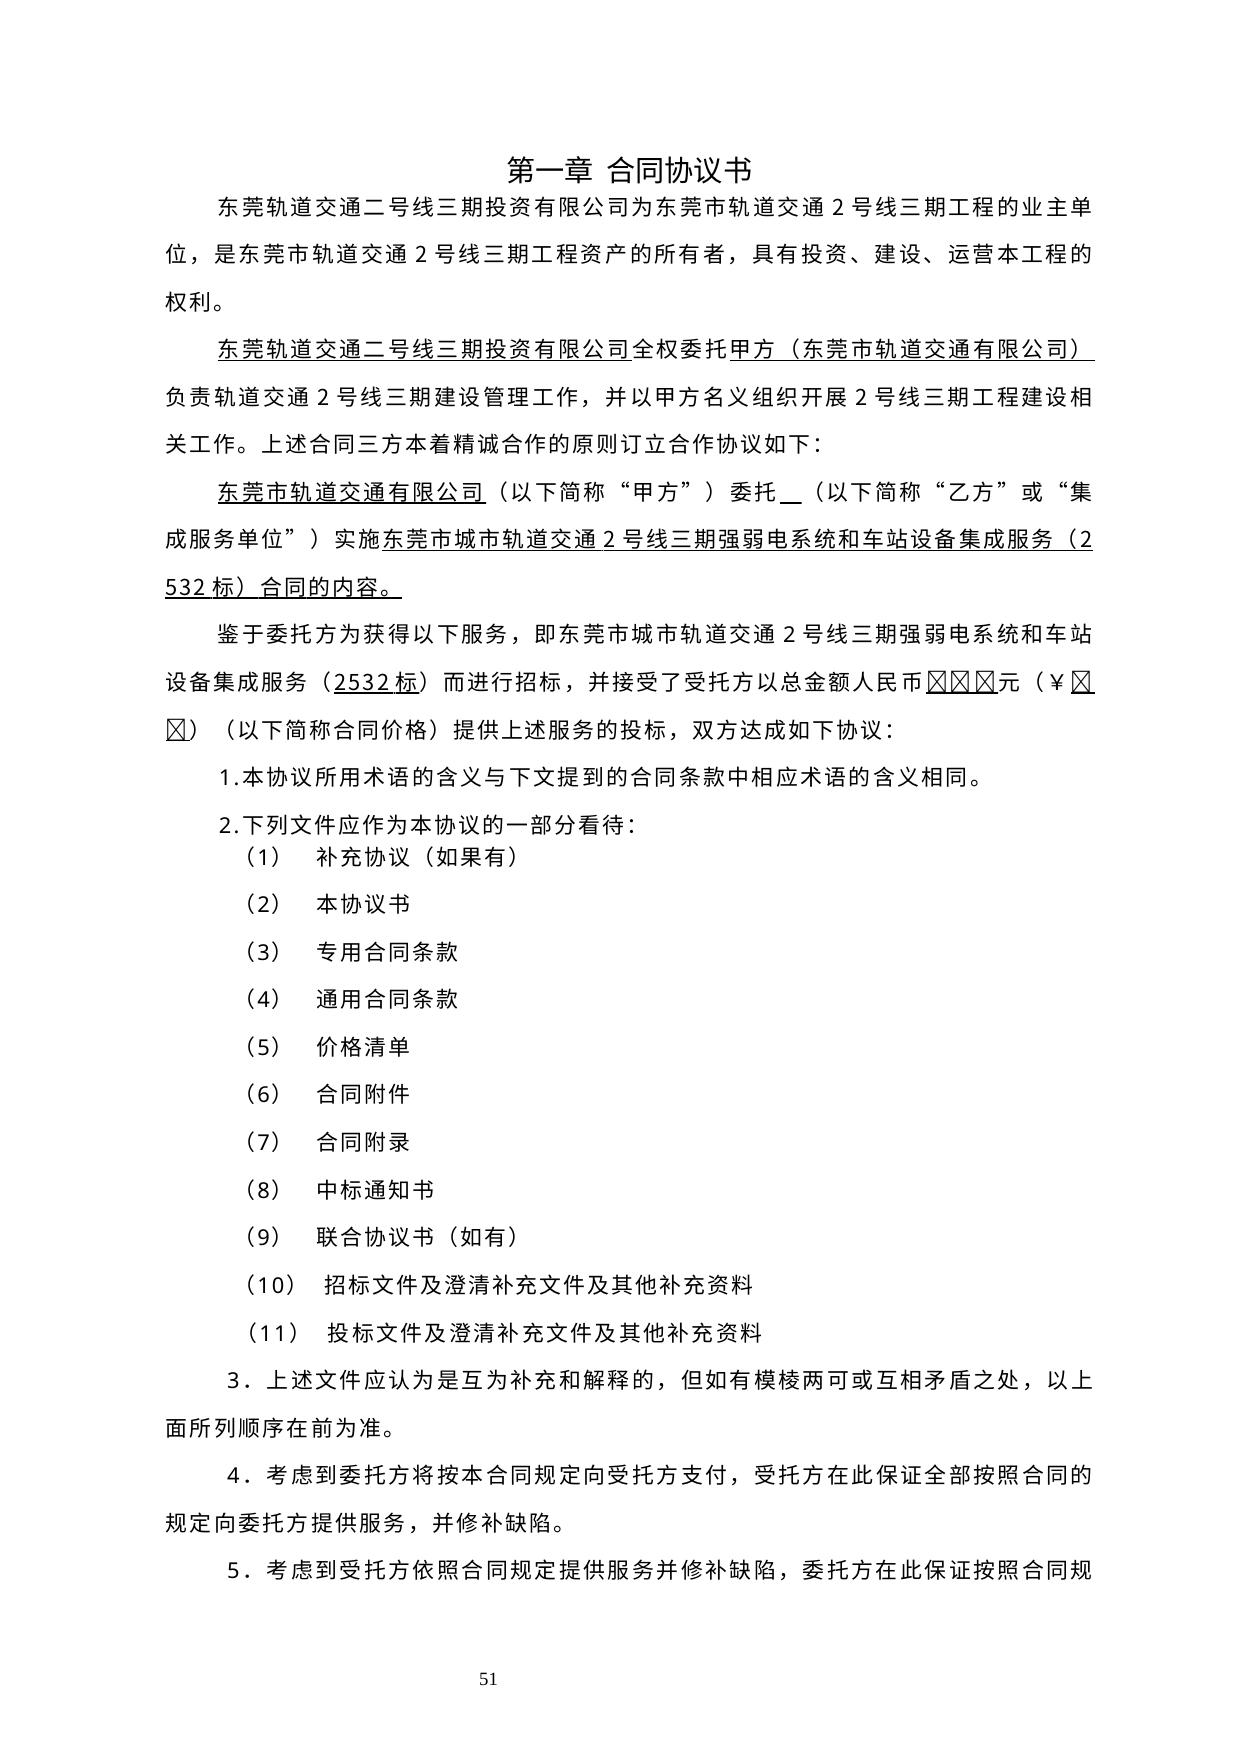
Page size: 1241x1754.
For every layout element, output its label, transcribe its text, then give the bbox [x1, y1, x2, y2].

text 东莞轨道交通二号线三期投资有限公司为东莞市轨道交通2号线三期工程的业主单位，是东莞市轨道交通2号线三期工程资产的所有者，具有投资、建设、运营本工程的权利。 [165, 190, 1092, 317]
text （3） 专用合同条款 [165, 935, 1092, 966]
text （8） 中标通知书 [165, 1173, 1092, 1204]
text （7） 合同附录 [165, 1125, 1092, 1157]
text 3．上述文件应认为是互为补充和解释的，但如有模棱两可或互相矛盾之处，以上面所列顺序在前为准。 [165, 1363, 1092, 1442]
text （11） 投标文件及澄清补充文件及其他补充资料 [165, 1316, 1092, 1347]
text （6） 合同附件 [165, 1077, 1092, 1109]
text （2） 本协议书 [165, 887, 1092, 919]
text （5） 价格清单 [165, 1030, 1092, 1062]
text （1） 补充协议（如果有） [165, 839, 1092, 871]
text 鉴于委托方为获得以下服务，即东莞市城市轨道交通2号线三期强弱电系统和车站设备集成服务（2532标）而进行招标，并接受了受托方以总金额人民币元（￥）（以下简称合同价格）提供上述服务的投标，双方达成如下协议： [165, 617, 1092, 744]
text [165, 1553, 1092, 1585]
text 4．考虑到委托方将按本合同规定向受托方支付，受托方在此保证全部按照合同的规定向委托方提供服务，并修补缺陷。 [165, 1458, 1092, 1537]
text 第一章 合同协议书 [165, 148, 1092, 190]
text （4） 通用合同条款 [165, 982, 1092, 1014]
text （10） 招标文件及澄清补充文件及其他补充资料 [165, 1268, 1092, 1300]
text 1.本协议所用术语的含义与下文提到的合同条款中相应术语的含义相同。 [165, 760, 1092, 792]
text 东莞市轨道交通有限公司（以下简称“甲方”）委托 （以下简称“乙方”或“集成服务单位”）实施东莞市城市轨道交通2号线三期强弱电系统和车站设备集成服务（2532标）合同的内容。 [165, 475, 1092, 602]
text 2.下列文件应作为本协议的一部分看待： [165, 808, 1092, 839]
text （9） 联合协议书（如有） [165, 1220, 1092, 1252]
text 东莞轨道交通二号线三期投资有限公司全权委托甲方（东莞市轨道交通有限公司）负责轨道交通2号线三期建设管理工作，并以甲方名义组织开展2号线三期工程建设相关工作。上述合同三方本着精诚合作的原则订立合作协议如下： [165, 332, 1092, 459]
